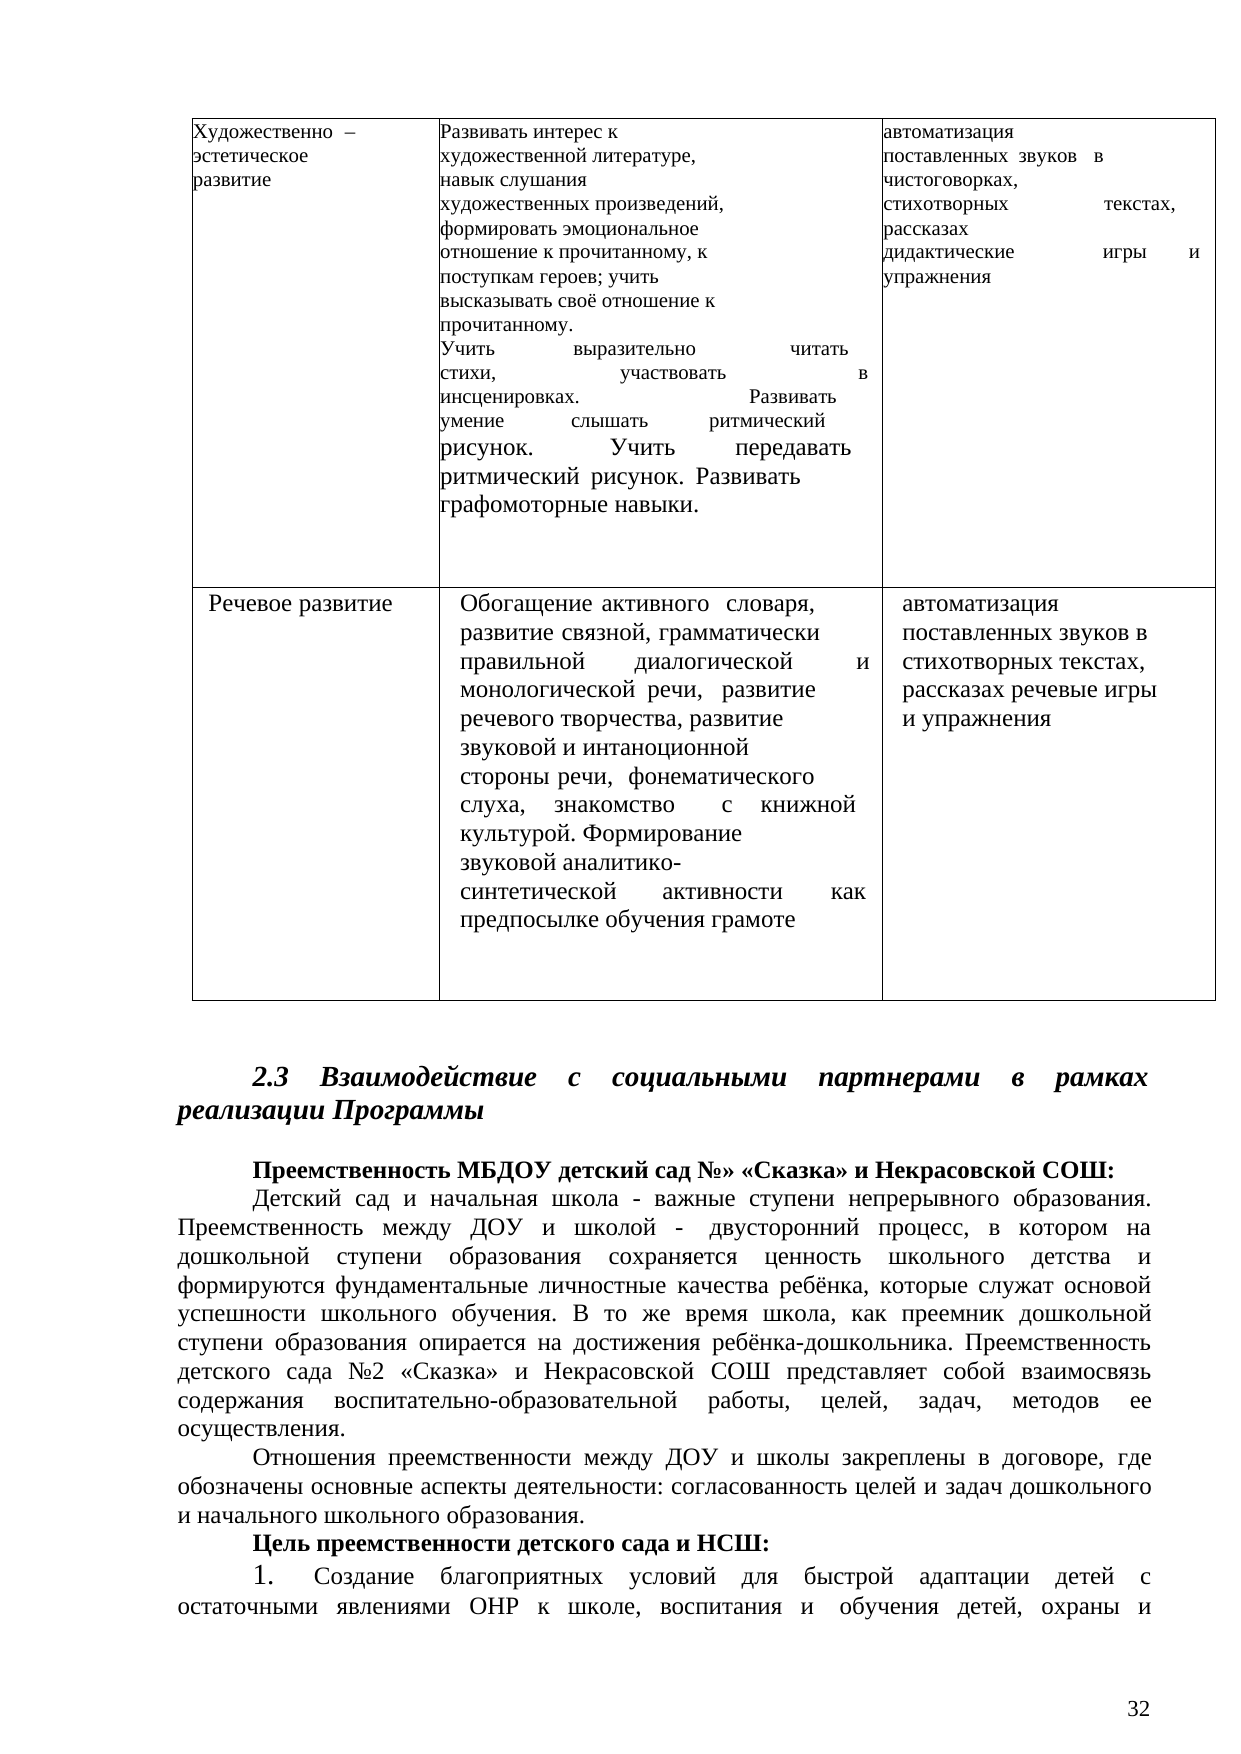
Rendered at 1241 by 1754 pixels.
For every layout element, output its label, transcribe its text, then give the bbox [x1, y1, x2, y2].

text Детский сад и начальная школа - важные ступени непрерывного образования. Преемственность между ДОУ и школой - двусторонний процесс, в котором на дошкольной ступени образования сохраняется ценность школьного детства и формируются фундаментальные личностные качества ребёнка, которые служат основой успешности школьного обучения. В то же время школа, как преемник дошкольной ступени образования опирается на достижения ребёнка-дошкольника. Преемственность детского сада №2 «Сказка» и Некрасовской СОШ представляет собой взаимосвязь содержания воспитательно-образовательной работы, целей, задач, методов ее осуществления. [177, 1183, 1152, 1442]
table_cell Обогащение активного словаря, развитие связной, грамматически правильной диалогической и монологической речи, развитие речевого творчества, развитие звуковой и интаноционной стороны речи, фонематического слуха, знакомство с книжной культурой. Формирование звуковой аналитико- синтетической активности как предпосылке обучения грамоте [440, 588, 882, 1000]
table_cell Речевое развитие [193, 588, 439, 1000]
table_cell автоматизация поставленных звуков в стихотворных текстах, рассказах речевые игры и упражнения [883, 588, 1215, 1000]
table_cell автоматизация поставленных звуков в чистоговорках, стихотворных текстах, рассказах дидактические игры и упражнения [883, 119, 1215, 587]
table_cell Художественно – эстетическое развитие [193, 119, 439, 587]
subtitle Цель преемственности детского сада и НСШ: [177, 1528, 1152, 1557]
text Отношения преемственности между ДОУ и школы закреплены в договоре, где обозначены основные аспекты деятельности: согласованность целей и задач дошкольного и начального школьного образования. [177, 1442, 1152, 1528]
subtitle 2.3 Взаимодействие с социальными партнерами в рамках реализации Программы [177, 1059, 1152, 1126]
table_cell Развивать интерес к художественной литературе, навык слушания художественных произведений, формировать эмоциональное отношение к прочитанному, к поступкам героев; учить высказывать своё отношение к прочитанному. Учить выразительно читать стихи, участвовать в инсценировках. Развивать умение слышать ритмический рисунок. Учить передавать ритмический рисунок. Развивать графомоторные навыки. [440, 119, 882, 587]
subtitle Преемственность МБДОУ детский сад №» «Сказка» и Некрасовской СОШ: [177, 1155, 1152, 1183]
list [177, 1557, 1152, 1619]
